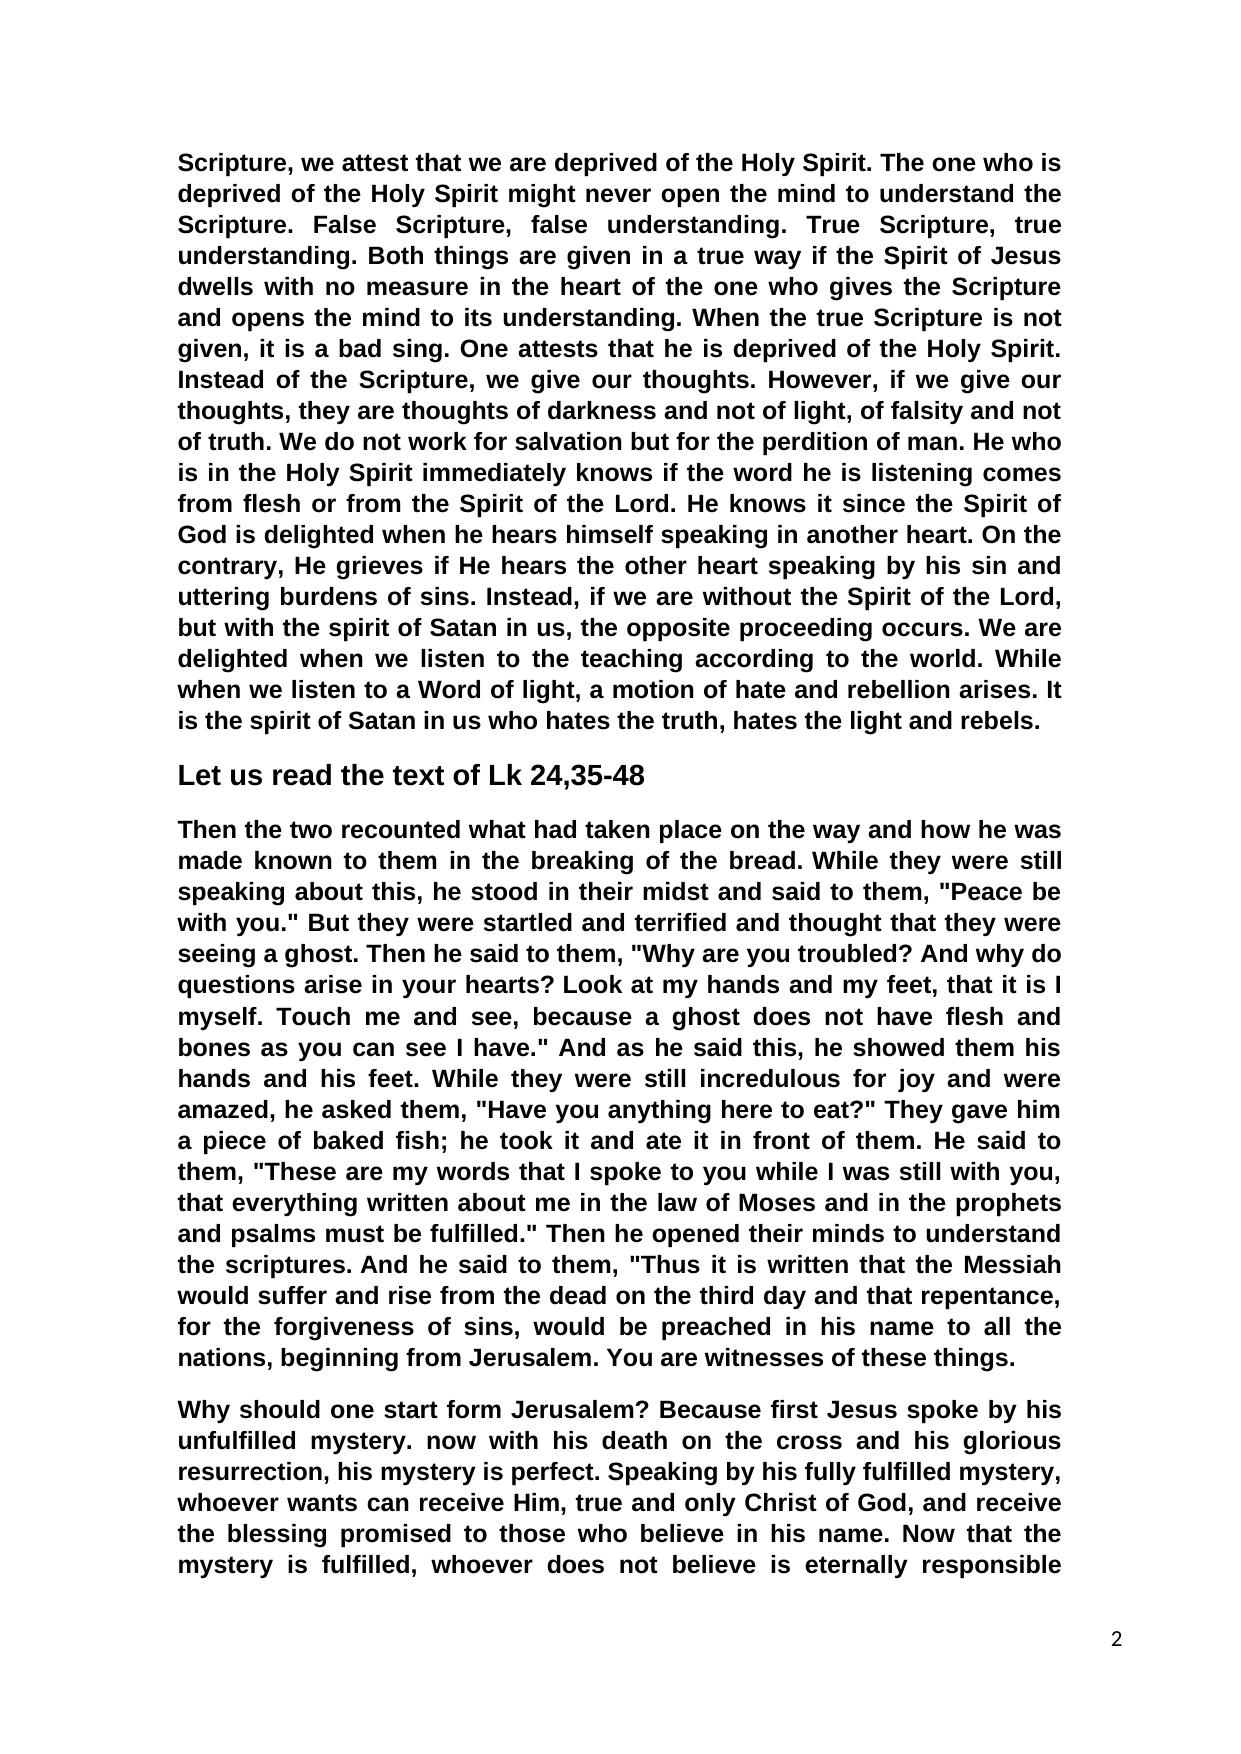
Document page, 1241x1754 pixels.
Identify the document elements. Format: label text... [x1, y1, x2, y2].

text Let us read the text of Lk 24,35-48 [177, 758, 1063, 792]
text Then the two recounted what had taken place on the way and how he was made known to them in the breaking of the bread. While they were still speaking about this, he stood in their midst and said to them, "Peace be with you." But they were startled and terrified and thought that they were seeing a ghost. Then he said to them, "Why are you troubled? And why do questions arise in your hearts? Look at my hands and my feet, that it is I myself. Touch me and see, because a ghost does not have flesh and bones as you can see I have." And as he said this, he showed them his hands and his feet. While they were still incredulous for joy and were amazed, he asked them, "Have you anything here to eat?" They gave him a piece of baked fish; he took it and ate it in front of them. He said to them, "These are my words that I spoke to you while I was still with you, that everything written about me in the law of Moses and in the prophets and psalms must be fulfilled." Then he opened their minds to understand the scriptures. And he said to them, "Thus it is written that the Messiah would suffer and rise from the dead on the third day and that repentance, for the forgiveness of sins, would be preached in his name to all the nations, beginning from Jerusalem. You are witnesses of these things. [177, 815, 1063, 1372]
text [177, 148, 1063, 735]
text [177, 1395, 1063, 1579]
